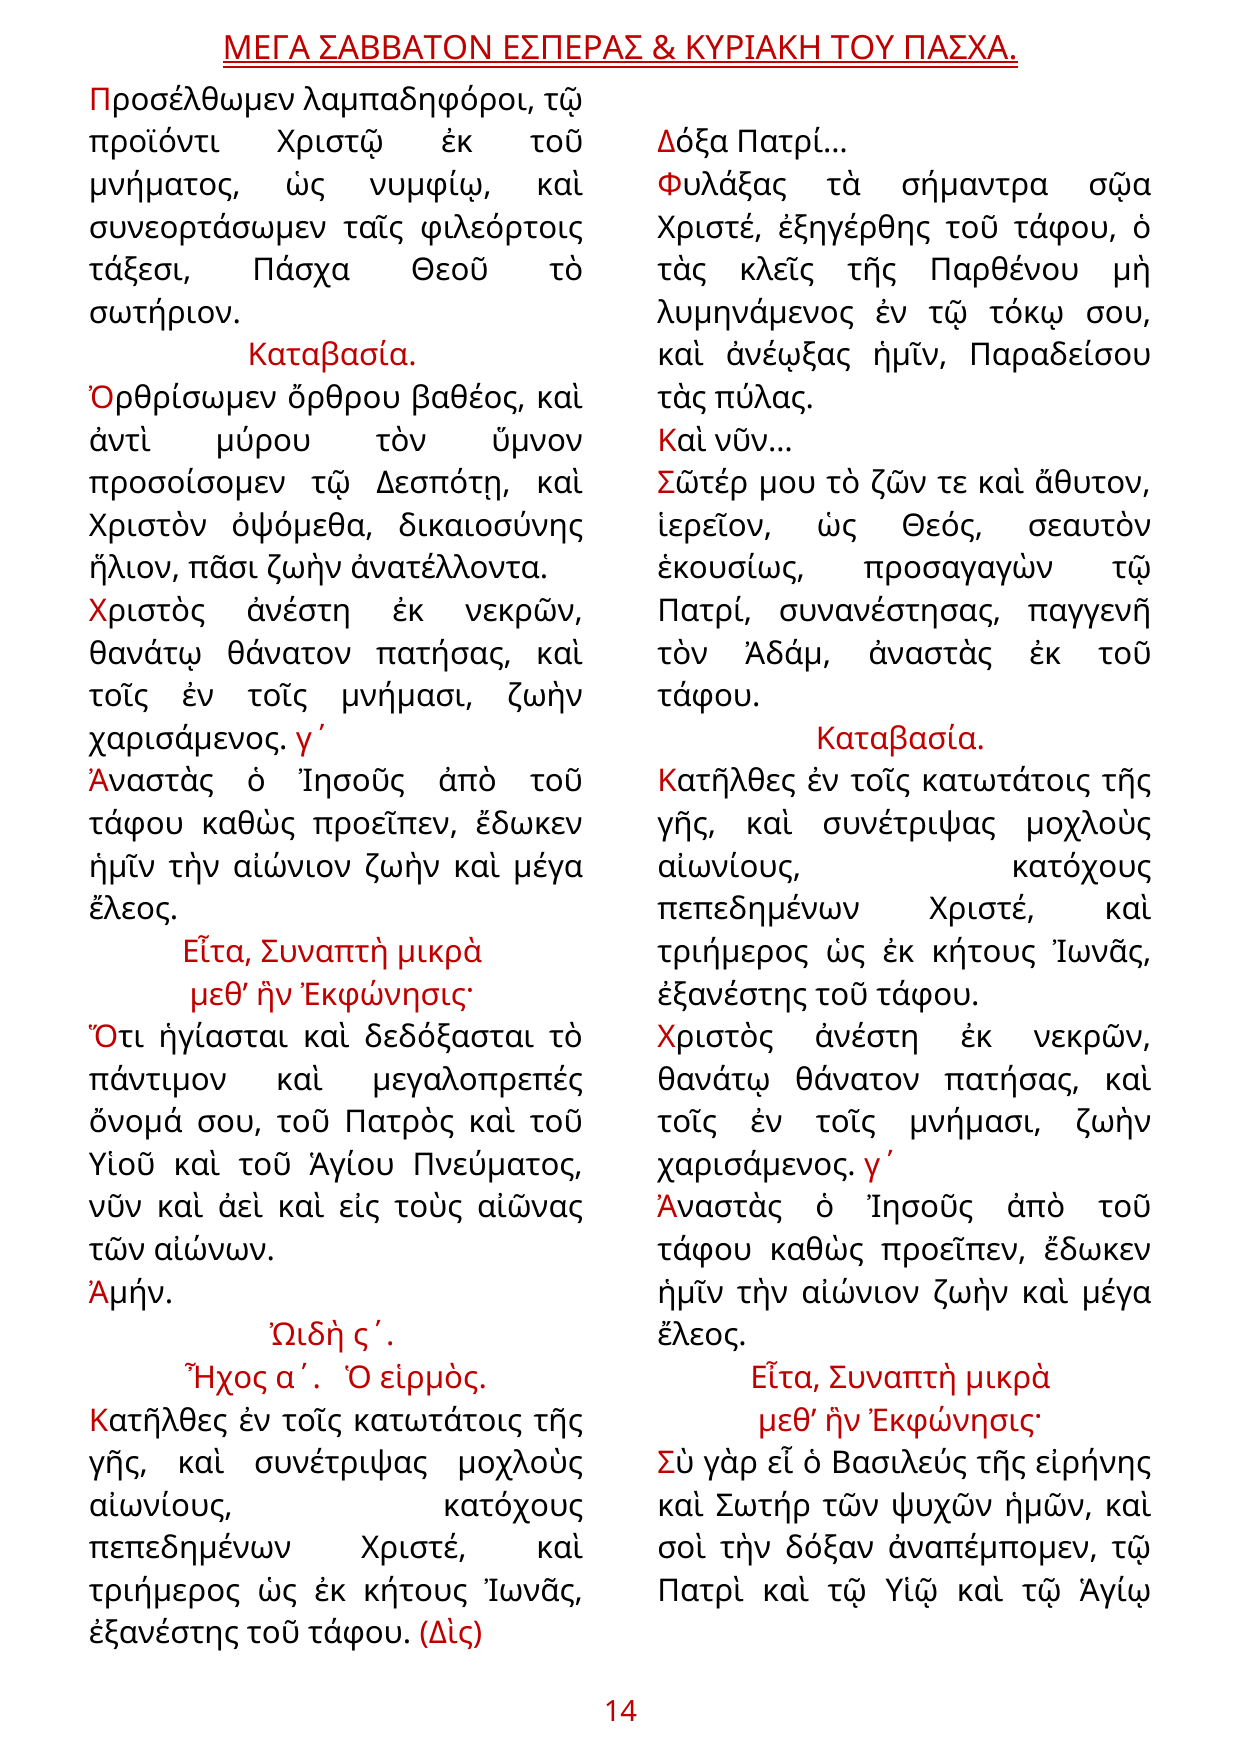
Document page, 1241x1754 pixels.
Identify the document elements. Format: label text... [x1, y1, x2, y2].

text μεθ’ ἣν Ἐκφώνησις· [657, 1397, 1152, 1440]
text Φυλάξας τὰ σήμαντρα σῷα Χριστέ, ἐξηγέρθης τοῦ τάφου, ὁ τὰς κλεῖς τῆς Παρθένου μὴ λυμηνάμενος ἐν τῷ τόκῳ σου, καὶ ἀνέῳξας ἡμῖν, Παραδείσου τὰς πύλας. [657, 162, 1152, 418]
text Χριστὸς ἀνέστη ἐκ νεκρῶν, θανάτῳ θάνατον πατήσας, καὶ τοῖς ἐν τοῖς μνήμασι, ζωὴν χαρισάμενος. γ΄ [89, 588, 583, 758]
text Ὀρθρίσωμεν ὄρθρου βαθέος, καὶ ἀντὶ μύρου τὸν ὕμνον προσοίσομεν τῷ Δεσπότῃ, καὶ Χριστὸν ὀψόμεθα, δικαιοσύνης ἥλιον, πᾶσι ζωὴν ἀνατέλλοντα. [89, 375, 583, 588]
text Ἀμήν. [89, 1270, 583, 1312]
text Χριστὸς ἀνέστη ἐκ νεκρῶν, θανάτῳ θάνατον πατήσας, καὶ τοῖς ἐν τοῖς μνήμασι, ζωὴν χαρισάμενος. γ΄ [657, 1014, 1152, 1184]
text Ἀναστὰς ὁ Ἰησοῦς ἀπὸ τοῦ τάφου καθὼς προεῖπεν, ἔδωκεν ἡμῖν τὴν αἰώνιον ζωὴν καὶ μέγα ἔλεος. [89, 758, 583, 929]
text Καταβασία. [89, 332, 583, 375]
text μεθ’ ἣν Ἐκφώνησις· [89, 971, 583, 1014]
text Προσέλθωμεν λαμπαδηφόροι, τῷ προϊόντι Χριστῷ ἐκ τοῦ μνήματος, ὡς νυμφίῳ, καὶ συνεορτάσωμεν ταῖς φιλεόρτοις τάξεσι, Πάσχα Θεοῦ τὸ σωτήριον. [89, 77, 583, 332]
text Ὅτι ἡγίασται καὶ δεδόξασται τὸ πάντιμον καὶ μεγαλοπρεπές ὄνομά σου, τοῦ Πατρὸς καὶ τοῦ Υἱοῦ καὶ τοῦ Ἁγίου Πνεύματος, νῦν καὶ ἀεὶ καὶ εἰς τοὺς αἰῶνας τῶν αἰώνων. [89, 1014, 583, 1270]
text Εἶτα, Συναπτὴ μικρὰ [657, 1355, 1152, 1397]
text Κατῆλθες ἐν τοῖς κατωτάτοις τῆς γῆς, καὶ συνέτριψας μοχλοὺς αἰωνίους, κατόχους πεπεδημένων Χριστέ, καὶ τριήμερος ὡς ἐκ κήτους Ἰωνᾶς, ἐξανέστης τοῦ τάφου. [657, 758, 1152, 1014]
text Δόξα Πατρί… [657, 119, 1152, 162]
text Ἦχος α´. Ὁ εἱρμὸς. [89, 1355, 583, 1397]
text ᾨδὴ ς΄. [89, 1312, 583, 1355]
text Κατῆλθες ἐν τοῖς κατωτάτοις τῆς γῆς, καὶ συνέτριψας μοχλοὺς αἰωνίους, κατόχους πεπεδημένων Χριστέ, καὶ τριήμερος ὡς ἐκ κήτους Ἰωνᾶς, ἐξανέστης τοῦ τάφου. (Δὶς) [89, 1397, 583, 1653]
text Καὶ νῦν… [657, 418, 1152, 460]
text Καταβασία. [657, 716, 1152, 758]
text Εἶτα, Συναπτὴ μικρὰ [89, 929, 583, 971]
text Ἀναστὰς ὁ Ἰησοῦς ἀπὸ τοῦ τάφου καθὼς προεῖπεν, ἔδωκεν ἡμῖν τὴν αἰώνιον ζωὴν καὶ μέγα ἔλεος. [657, 1184, 1152, 1355]
text Σῶτέρ μου τὸ ζῶν τε καὶ ἄθυτον, ἱερεῖον, ὡς Θεός, σεαυτὸν ἑκουσίως, προσαγαγὼν τῷ Πατρί, συνανέστησας, παγγενῆ τὸν Ἀδάμ, ἀναστὰς ἐκ τοῦ τάφου. [657, 460, 1152, 716]
